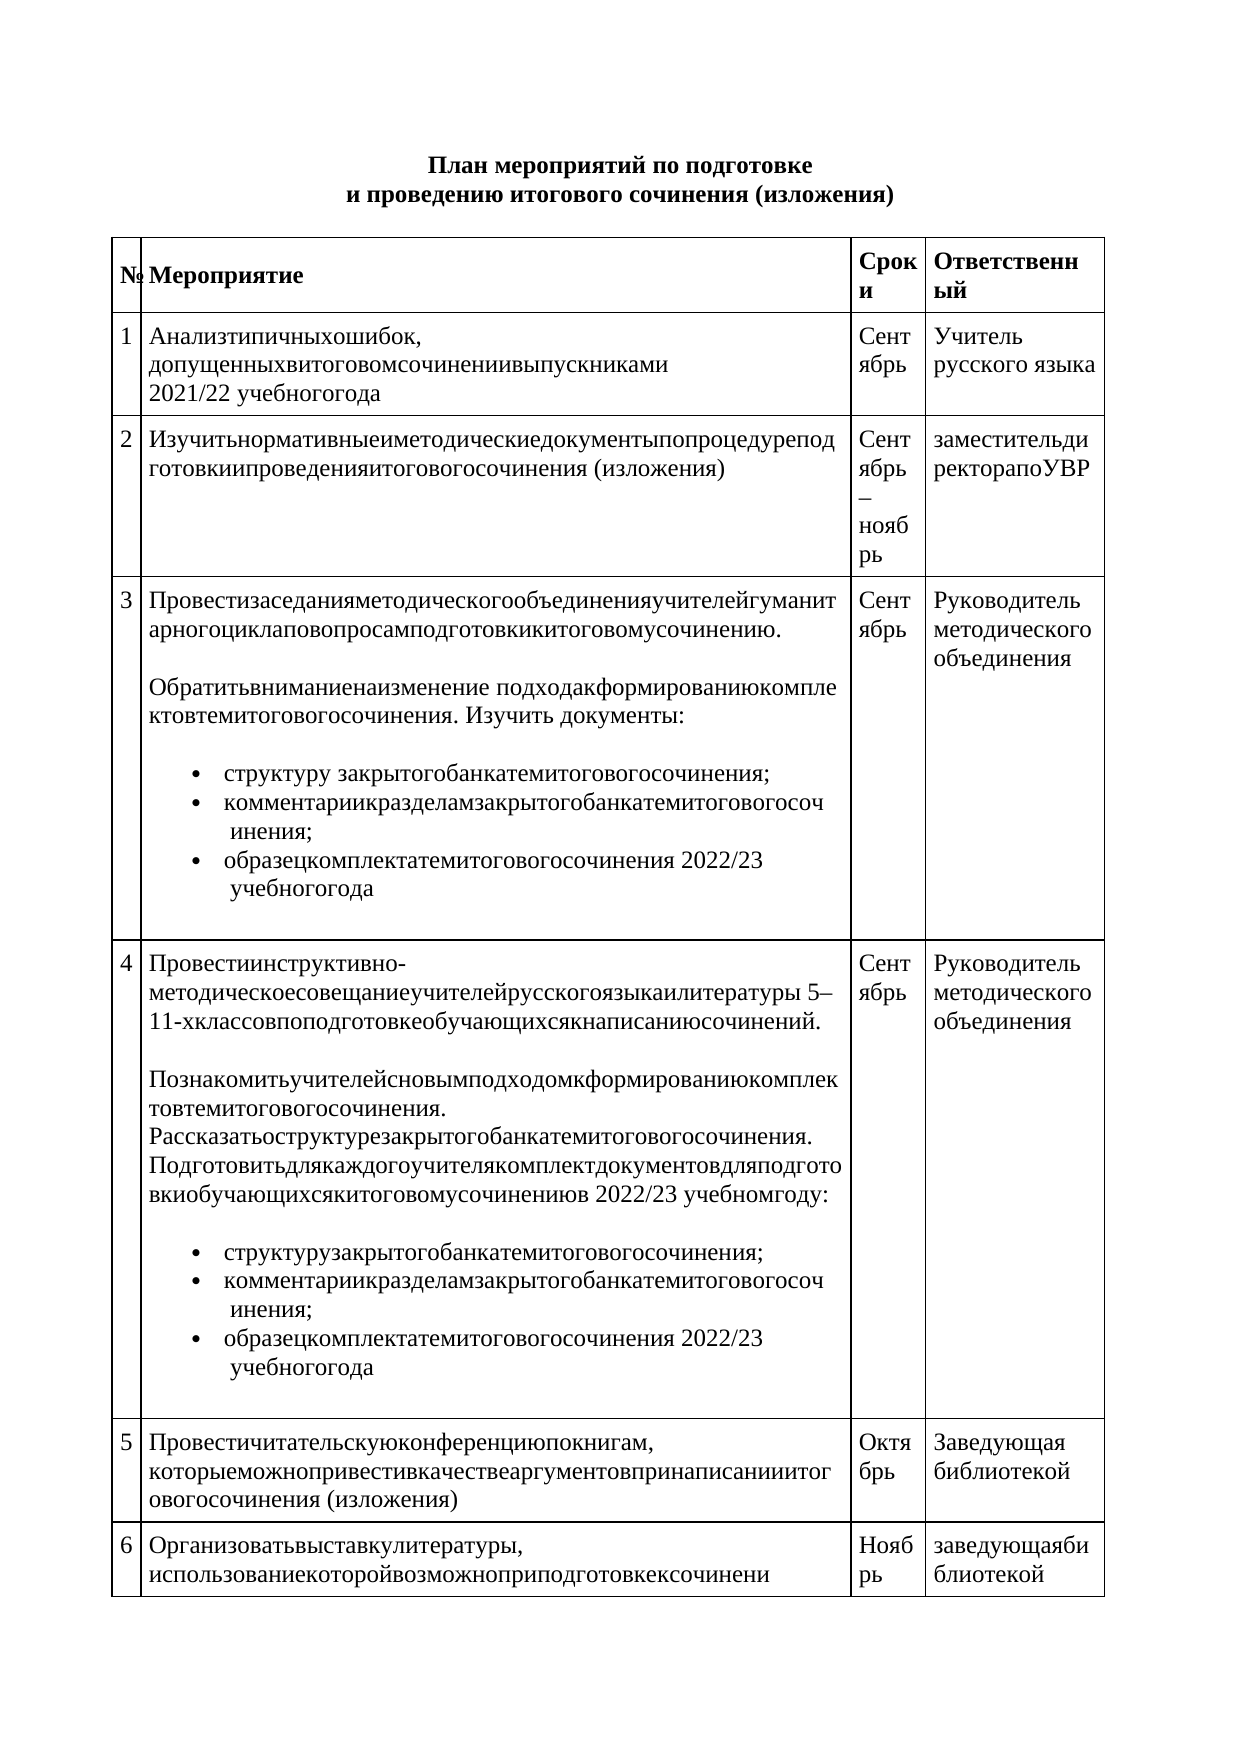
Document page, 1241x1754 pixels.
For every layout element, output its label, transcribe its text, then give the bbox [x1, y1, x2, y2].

table_header Сроки [852, 238, 925, 311]
table_cell Заведующая библиотекой [926, 1419, 1104, 1521]
table_cell Провестичитательскуюконференциюпокнигам, которыеможнопривестивкачествеаргументовпринаписанииитоговогосочинения (изложения) [142, 1419, 850, 1521]
table_cell Анализтипичныхошибок, допущенныхвитоговомсочинениивыпускниками 2021/22 учебногогода [142, 313, 850, 415]
table_cell Руководитель методическогообъединения [926, 941, 1104, 1418]
table_header Мероприятие [142, 238, 850, 311]
table_cell 4 [113, 941, 140, 1418]
table_cell заместительдиректорапоУВР [926, 416, 1104, 576]
table_cell Изучитьнормативныеиметодическиедокументыпопроцедуреподготовкиипроведенияитоговогосочинения (изложения) [142, 416, 850, 576]
table_cell 5 [113, 1419, 140, 1521]
table_cell 3 [113, 577, 140, 939]
text План мероприятий по подготовке и проведению итогового сочинения (изложения) [150, 150, 1090, 207]
table_cell Провестизаседанияметодическогообъединенияучителейгуманитарногоциклаповопросамподготовкикитоговомусочинению. Обратитьвниманиенаизменение подходакформированиюкомплектовтемитоговогосочинения. Изучить документы: структуру закрытогобанкатемитоговогосочинения; комментариикразделамзакрытогобанкатемитоговогосочинения; образецкомплектатемитоговогосочинения 2022/23 учебногогода [142, 577, 850, 939]
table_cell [142, 1523, 850, 1596]
table_cell Ноябрь [852, 1523, 925, 1596]
table_cell Сентябрь [852, 577, 925, 939]
table_cell Провестиинструктивно-методическоесовещаниеучителейрусскогоязыкаилитературы 5–11-хклассовпоподготовкеобучающихсякнаписаниюсочинений. Познакомитьучителейсновымподходомкформированиюкомплектовтемитоговогосочинения. Рассказатьоструктурезакрытогобанкатемитоговогосочинения. Подготовитьдлякаждогоучителякомплектдокументовдляподготовкиобучающихсякитоговомусочинениюв 2022/23 учебномгоду: структурузакрытогобанкатемитоговогосочинения; комментариикразделамзакрытогобанкатемитоговогосочинения; образецкомплектатемитоговогосочинения 2022/23 учебногогода [142, 941, 850, 1418]
table_cell 6 [113, 1523, 140, 1596]
table_cell 2 [113, 416, 140, 576]
table_cell Сентябрь [852, 313, 925, 415]
table_header Ответственный [926, 238, 1104, 311]
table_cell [926, 1523, 1104, 1596]
table_cell Сентябрь–ноябрь [852, 416, 925, 576]
table_cell Октябрь [852, 1419, 925, 1521]
table_cell 1 [113, 313, 140, 415]
table_header № [113, 238, 140, 311]
table_cell Руководитель методического объединения [926, 577, 1104, 939]
table_cell Учитель русского языка [926, 313, 1104, 415]
table_cell Сентябрь [852, 941, 925, 1418]
